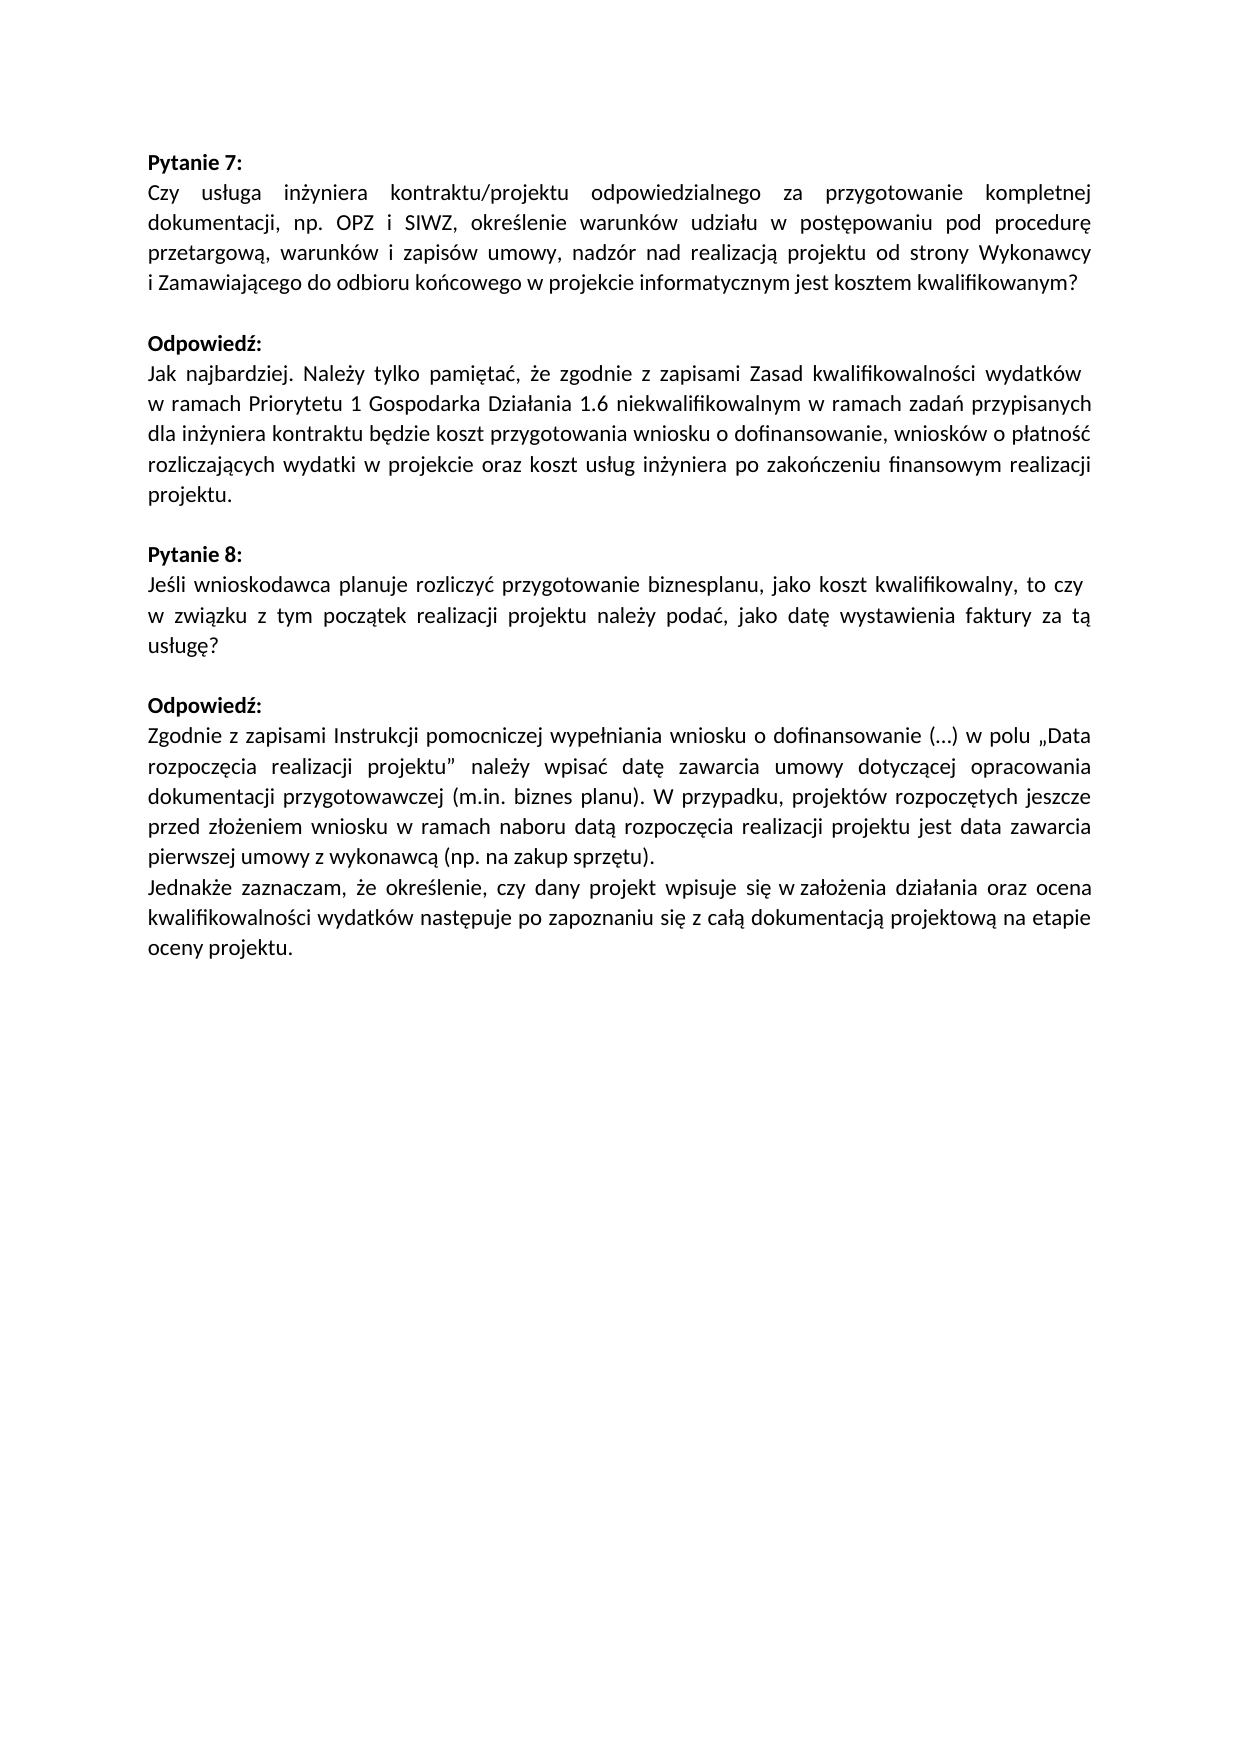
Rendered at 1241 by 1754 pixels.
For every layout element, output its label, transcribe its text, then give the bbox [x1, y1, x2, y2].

text Pytanie 8: [148, 540, 1093, 568]
text Jeśli wnioskodawca planuje rozliczyć przygotowanie biznesplanu, jako koszt kwalifikowalny, to czy w związku z tym początek realizacji projektu należy podać, jako datę wystawienia faktury za tą usługę? [148, 571, 1093, 659]
text Jak najbardziej. Należy tylko pamiętać, że zgodnie z zapisami Zasad kwalifikowalności wydatków w ramach Priorytetu 1 Gospodarka Działania 1.6 niekwalifikowalnym w ramach zadań przypisanych dla inżyniera kontraktu będzie koszt przygotowania wniosku o dofinansowanie, wniosków o płatność rozliczających wydatki w projekcie oraz koszt usług inżyniera po zakończeniu finansowym realizacji projektu. [148, 359, 1093, 508]
text Odpowiedź: [148, 691, 1093, 719]
text Pytanie 7: [148, 148, 1093, 176]
text Odpowiedź: [148, 329, 1093, 357]
text Zgodnie z zapisami Instrukcji pomocniczej wypełniania wniosku o dofinansowanie (…) w polu „Data rozpoczęcia realizacji projektu” należy wpisać datę zawarcia umowy dotyczącej opracowania dokumentacji przygotowawczej (m.in. biznes planu). W przypadku, projektów rozpoczętych jeszcze przed złożeniem wniosku w ramach naboru datą rozpoczęcia realizacji projektu jest data zawarcia pierwszej umowy z wykonawcą (np. na zakup sprzętu). [148, 722, 1093, 870]
text Jednakże zaznaczam, że określenie, czy dany projekt wpisuje się w założenia działania oraz ocena kwalifikowalności wydatków następuje po zapoznaniu się z całą dokumentacją projektową na etapie oceny projektu. [148, 873, 1093, 961]
text Czy usługa inżyniera kontraktu/projektu odpowiedzialnego za przygotowanie kompletnej dokumentacji, np. OPZ i SIWZ, określenie warunków udziału w postępowaniu pod procedurę przetargową, warunków i zapisów umowy, nadzór nad realizacją projektu od strony Wykonawcy i Zamawiającego do odbioru końcowego w projekcie informatycznym jest kosztem kwalifikowanym? [148, 178, 1093, 296]
